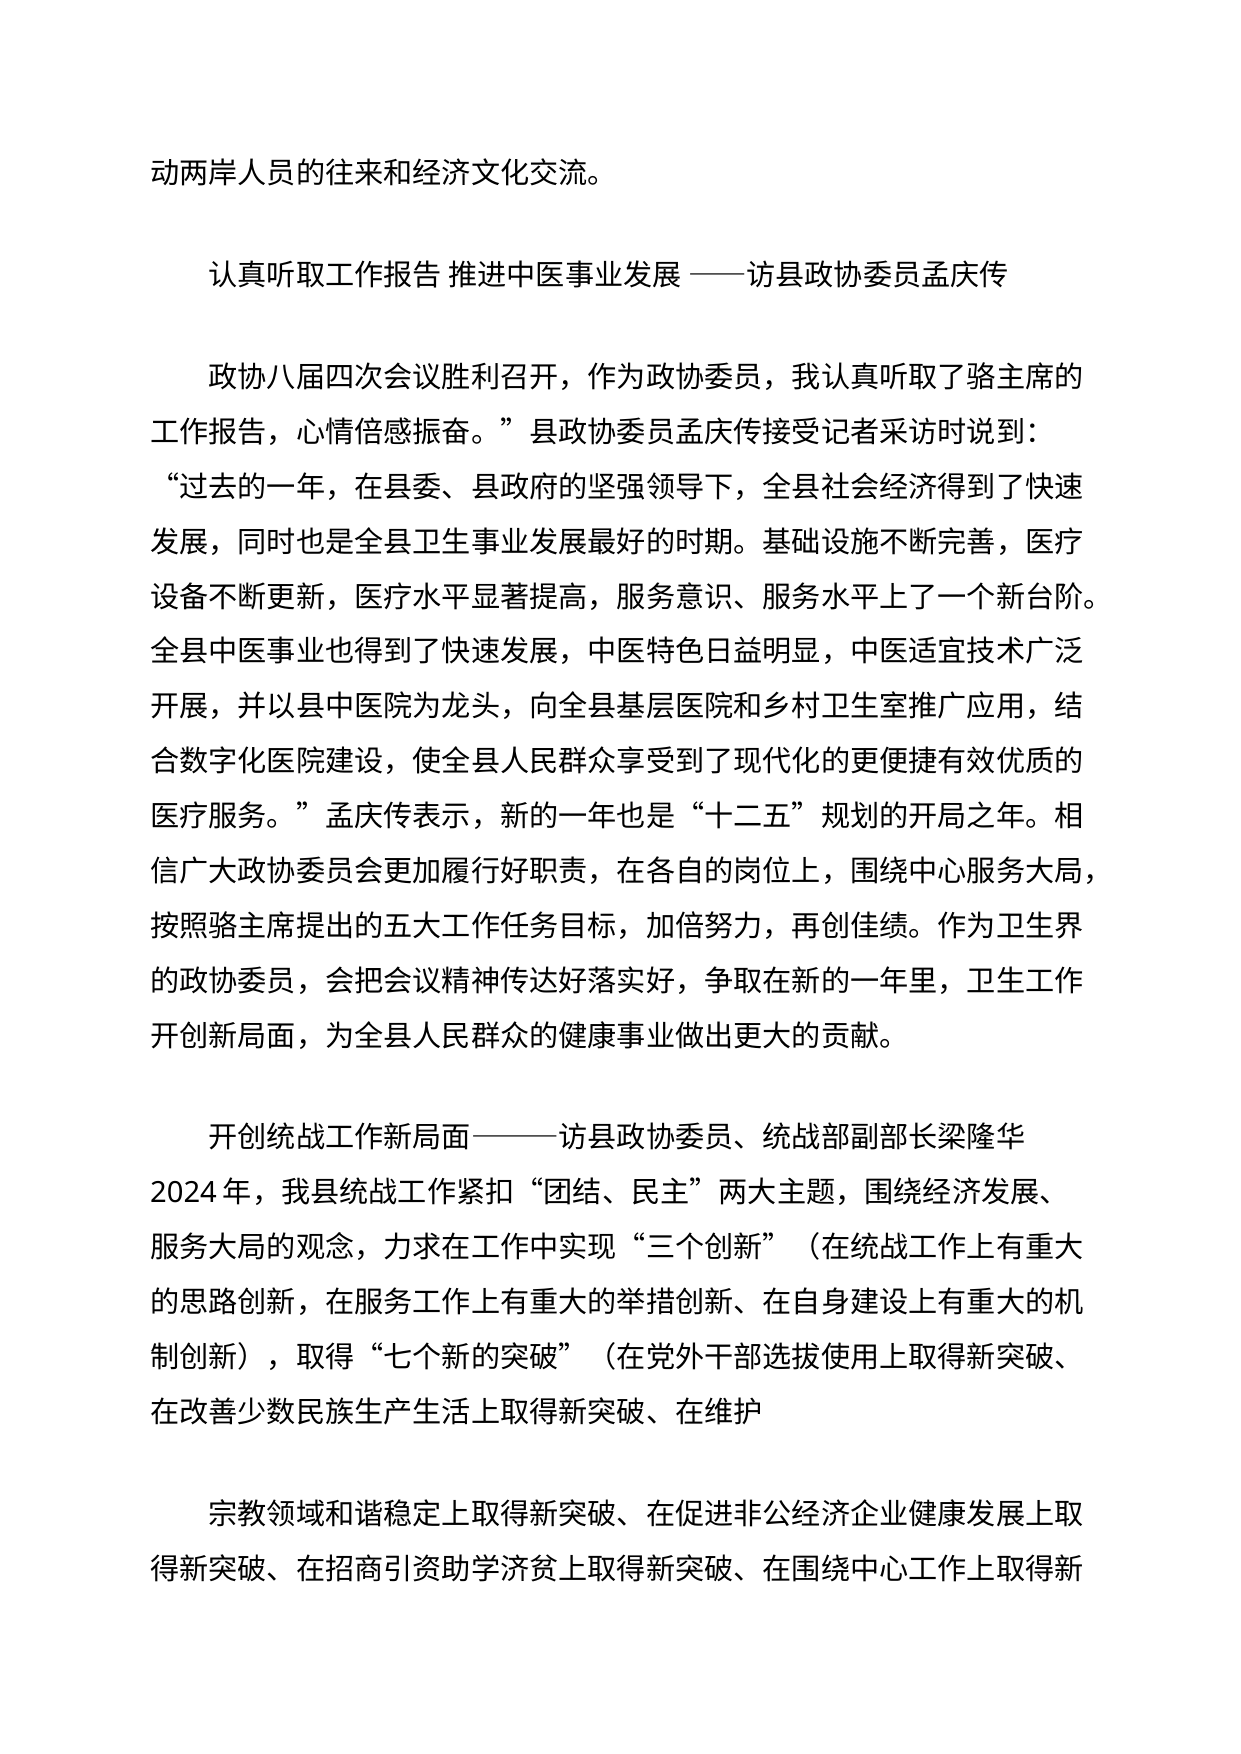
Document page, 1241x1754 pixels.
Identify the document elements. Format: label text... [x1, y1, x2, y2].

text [150, 1490, 1090, 1588]
text 开创统战工作新局面———访县政协委员、统战部副部长梁隆华 2024年，我县统战工作紧扣“团结、民主”两大主题，围绕经济发展、服务大局的观念，力求在工作中实现“三个创新”（在统战工作上有重大的思路创新，在服务工作上有重大的举措创新、在自身建设上有重大的机制创新），取得“七个新的突破”（在党外干部选拔使用上取得新突破、在改善少数民族生产生活上取得新突破、在维护 [150, 1114, 1090, 1431]
text 认真听取工作报告 推进中医事业发展 ——访县政协委员孟庆传 [150, 252, 1090, 294]
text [150, 150, 1090, 192]
text 政协八届四次会议胜利召开，作为政协委员，我认真听取了骆主席的工作报告，心情倍感振奋。”县政协委员孟庆传接受记者采访时说到：“过去的一年，在县委、县政府的坚强领导下，全县社会经济得到了快速发展，同时也是全县卫生事业发展最好的时期。基础设施不断完善，医疗设备不断更新，医疗水平显著提高，服务意识、服务水平上了一个新台阶。全县中医事业也得到了快速发展，中医特色日益明显，中医适宜技术广泛开展，并以县中医院为龙头，向全县基层医院和乡村卫生室推广应用，结合数字化医院建设，使全县人民群众享受到了现代化的更便捷有效优质的医疗服务。”孟庆传表示，新的一年也是“十二五”规划的开局之年。相信广大政协委员会更加履行好职责，在各自的岗位上，围绕中心服务大局，按照骆主席提出的五大工作任务目标，加倍努力，再创佳绩。作为卫生界的政协委员，会把会议精神传达好落实好，争取在新的一年里，卫生工作开创新局面，为全县人民群众的健康事业做出更大的贡献。 [150, 353, 1090, 1054]
